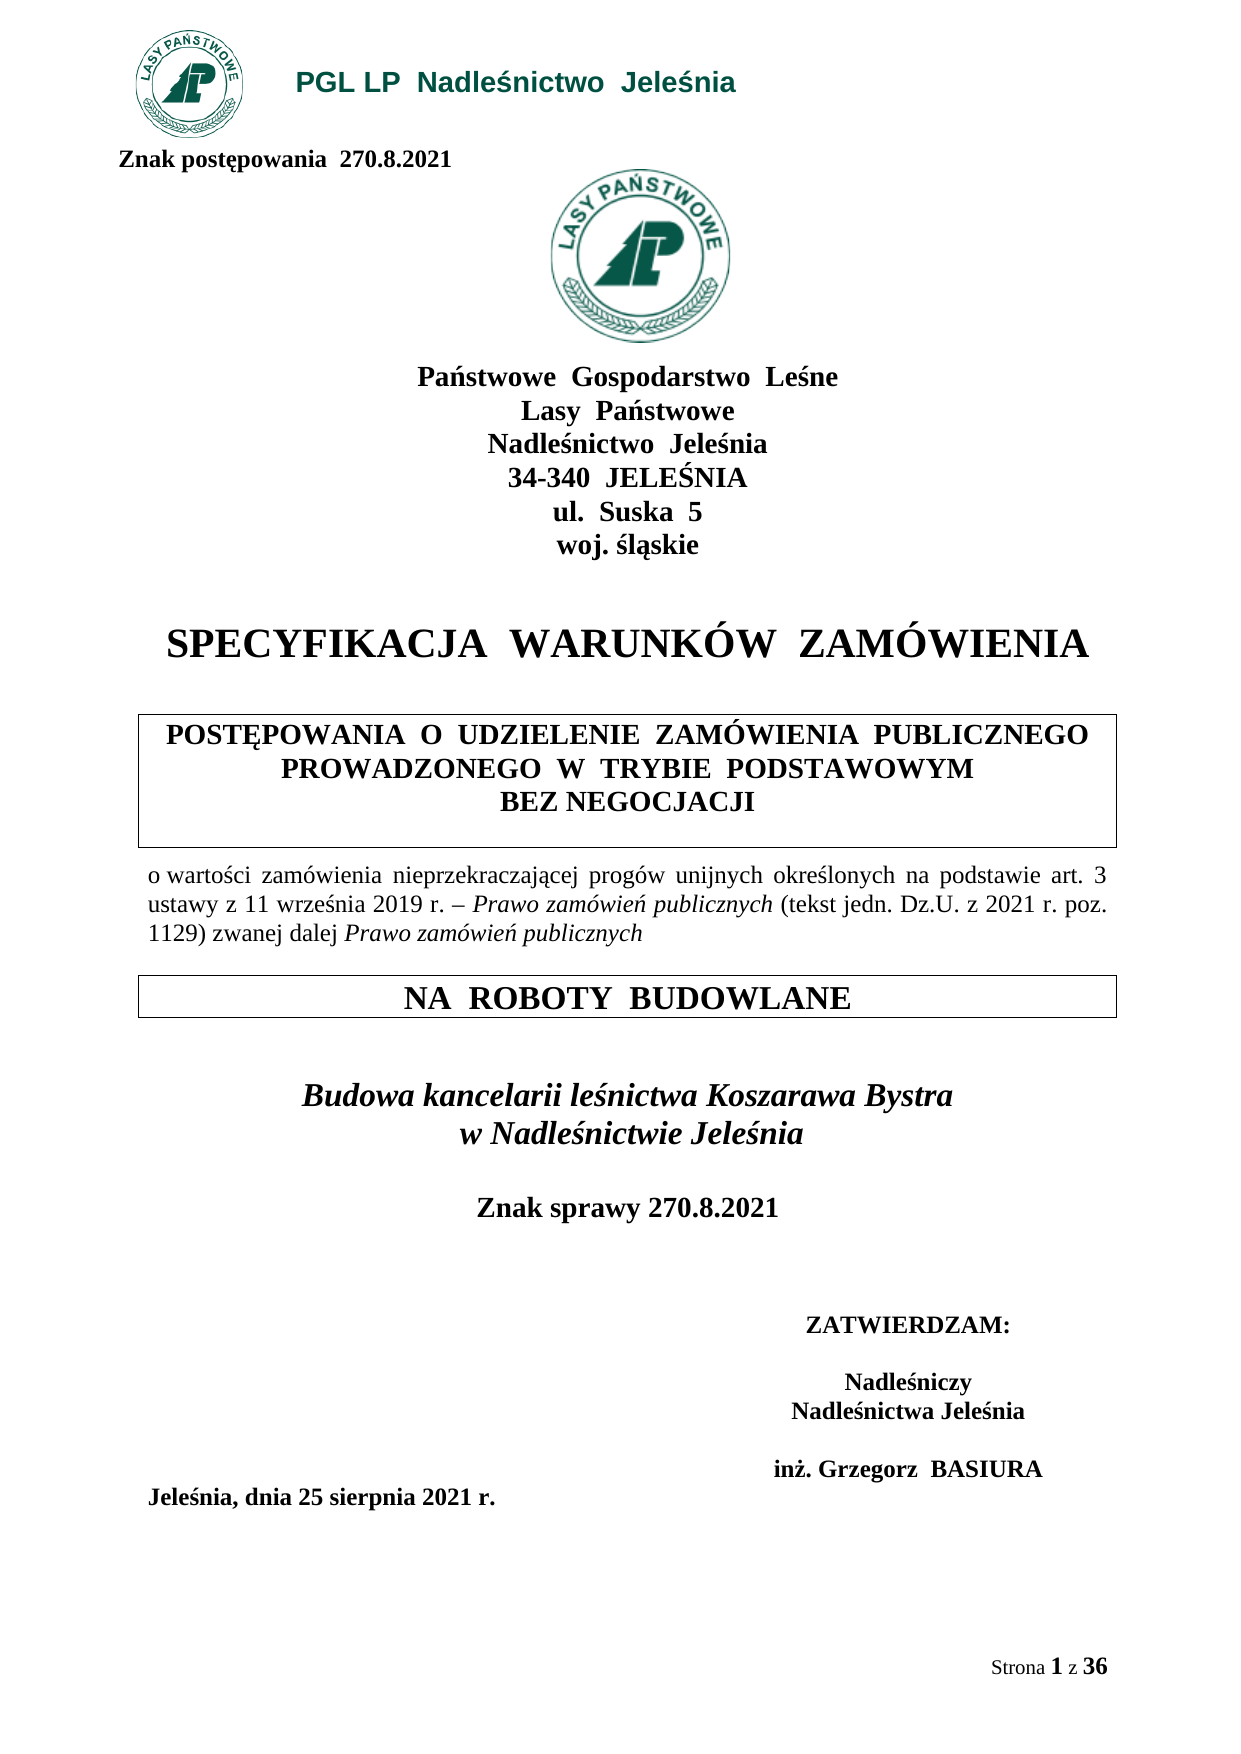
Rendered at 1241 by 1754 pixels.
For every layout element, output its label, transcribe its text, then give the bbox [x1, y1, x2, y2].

text ZATWIERDZAM: [709, 1310, 1107, 1339]
text Znak sprawy 270.8.2021 [148, 1190, 1107, 1224]
text o wartości zamówienia nieprzekraczającej progów unijnych określonych na podstawie art. 3 ustawy z 11 września 2019 r. – Prawo zamówień publicznych (tekst jedn. Dz.U. z 2021 r. poz. 1129) zwanej dalej Prawo zamówień publicznych [148, 860, 1107, 946]
text w Nadleśnictwie Jeleśnia [148, 1113, 1107, 1152]
title woj. śląskie [148, 527, 1107, 561]
title ul. Suska 5 [148, 494, 1107, 527]
text Nadleśniczy [709, 1367, 1107, 1396]
text Budowa kancelarii leśnictwa Koszarawa Bystra [148, 1075, 1107, 1113]
title Lasy Państwowe [148, 393, 1107, 427]
text Nadleśnictwa Jeleśnia [709, 1396, 1107, 1425]
text POSTĘPOWANIA O UDZIELENIE ZAMÓWIENIA PUBLICZNEGO [139, 715, 1116, 751]
text PROWADZONEGO W TRYBIE PODSTAWOWYM [148, 751, 1107, 784]
title Nadleśnictwo Jeleśnia [148, 427, 1107, 460]
title 34-340 JELEŚNIA [148, 460, 1107, 494]
text SPECYFIKACJA WARUNKÓW ZAMÓWIENIA [148, 618, 1107, 666]
text BEZ NEGOCJACJI [148, 784, 1107, 818]
text Jeleśnia, dnia 25 sierpnia 2021 r. [148, 1482, 1107, 1511]
text inż. Grzegorz BASIURA [709, 1454, 1107, 1482]
title Państwowe Gospodarstwo Leśne [148, 359, 1107, 393]
text NA ROBOTY BUDOWLANE [139, 976, 1116, 1017]
